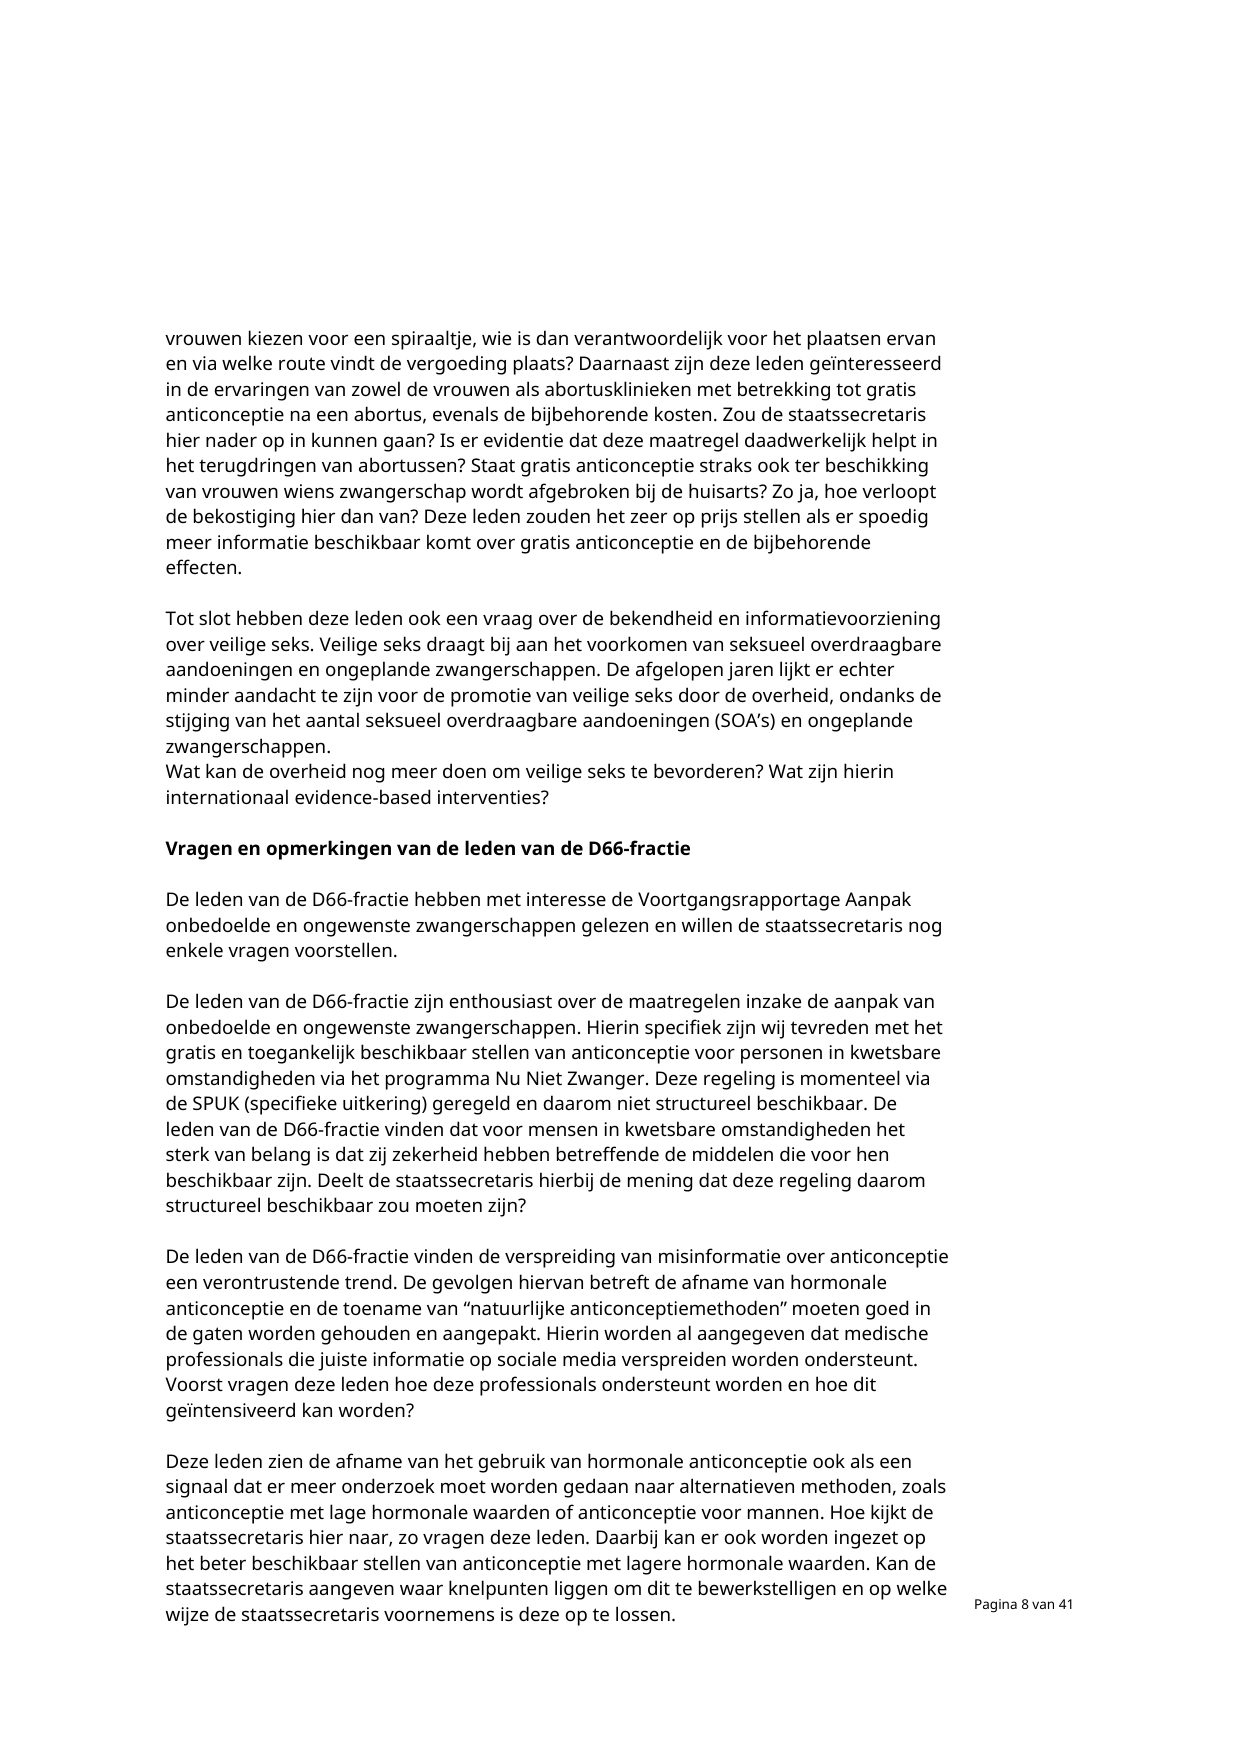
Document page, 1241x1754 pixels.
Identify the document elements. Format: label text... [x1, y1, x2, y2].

text De leden van de D66-fractie vinden de verspreiding van misinformatie over anticonceptie een verontrustende trend. De gevolgen hiervan betreft de afname van hormonale anticonceptie en de toename van “natuurlijke anticonceptiemethoden” moeten goed in de gaten worden gehouden en aangepakt. Hierin worden al aangegeven dat medische professionals die juiste informatie op sociale media verspreiden worden ondersteunt. Voorst vragen deze leden hoe deze professionals ondersteunt worden en hoe dit geïntensiveerd kan worden? [165, 1244, 950, 1422]
text De leden van de D66-fractie hebben met interesse de Voortgangsrapportage Aanpak onbedoelde en ongewenste zwangerschappen gelezen en willen de staatssecretaris nog enkele vragen voorstellen. [165, 886, 950, 963]
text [165, 325, 950, 580]
text Wat kan de overheid nog meer doen om veilige seks te bevorderen? Wat zijn hierin internationaal evidence-based interventies? [165, 759, 950, 810]
text Tot slot hebben deze leden ook een vraag over de bekendheid en informatievoorziening over veilige seks. Veilige seks draagt bij aan het voorkomen van seksueel overdraagbare aandoeningen en ongeplande zwangerschappen. De afgelopen jaren lijkt er echter minder aandacht te zijn voor de promotie van veilige seks door de overheid, ondanks de stijging van het aantal seksueel overdraagbare aandoeningen (SOA’s) en ongeplande zwangerschappen. [165, 606, 950, 759]
text De leden van de D66-fractie zijn enthousiast over de maatregelen inzake de aanpak van onbedoelde en ongewenste zwangerschappen. Hierin specifiek zijn wij tevreden met het gratis en toegankelijk beschikbaar stellen van anticonceptie voor personen in kwetsbare omstandigheden via het programma Nu Niet Zwanger. Deze regeling is momenteel via de SPUK (specifieke uitkering) geregeld en daarom niet structureel beschikbaar. De leden van de D66-fractie vinden dat voor mensen in kwetsbare omstandigheden het sterk van belang is dat zij zekerheid hebben betreffende de middelen die voor hen beschikbaar zijn. Deelt de staatssecretaris hierbij de mening dat deze regeling daarom structureel beschikbaar zou moeten zijn? [165, 988, 950, 1218]
text Vragen en opmerkingen van de leden van de D66-fractie [165, 835, 950, 861]
text Deze leden zien de afname van het gebruik van hormonale anticonceptie ook als een signaal dat er meer onderzoek moet worden gedaan naar alternatieven methoden, zoals anticonceptie met lage hormonale waarden of anticonceptie voor mannen. Hoe kijkt de staatssecretaris hier naar, zo vragen deze leden. Daarbij kan er ook worden ingezet op het beter beschikbaar stellen van anticonceptie met lagere hormonale waarden. Kan de staatssecretaris aangeven waar knelpunten liggen om dit te bewerkstelligen en op welke wijze de staatssecretaris voornemens is deze op te lossen. [165, 1448, 950, 1627]
